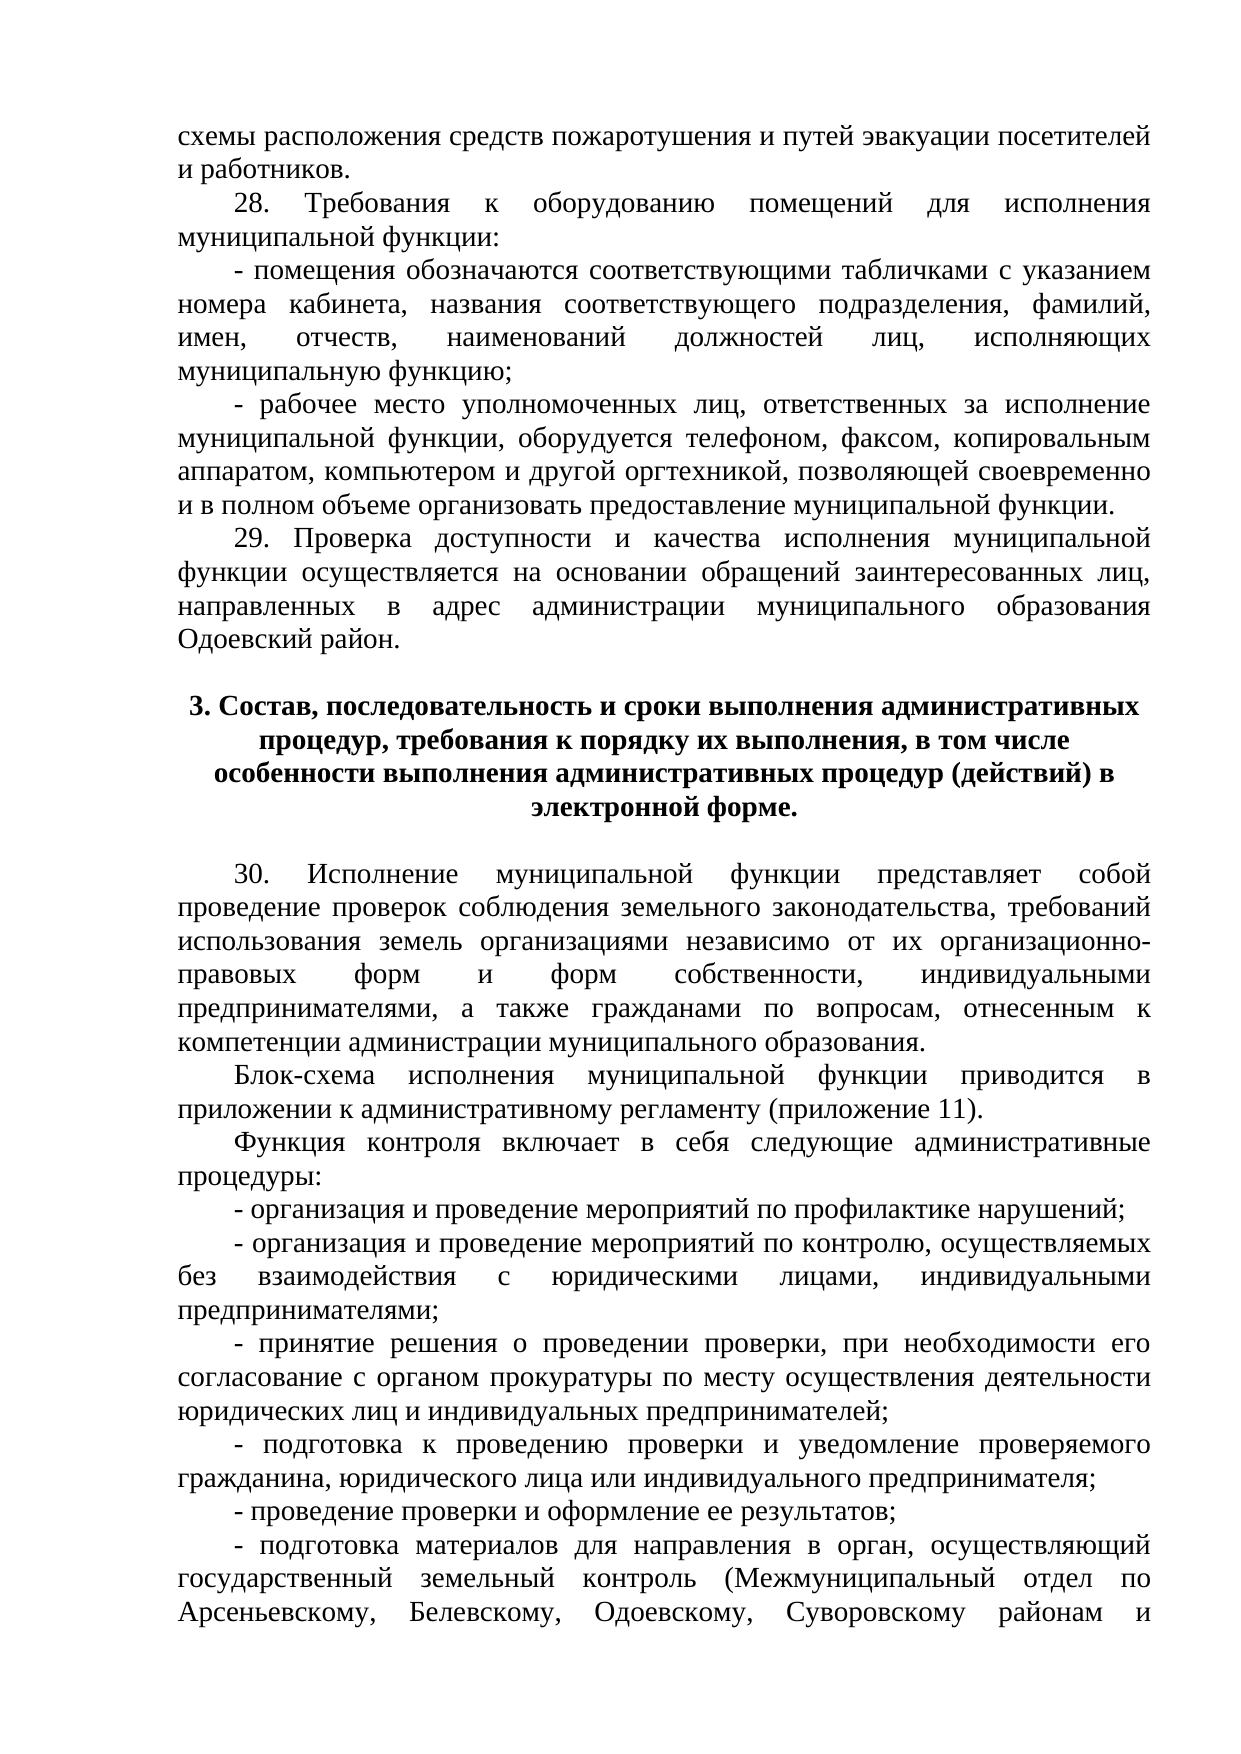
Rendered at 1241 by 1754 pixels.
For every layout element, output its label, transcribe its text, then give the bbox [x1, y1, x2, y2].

text 29. Проверка доступности и качества исполнения муниципальной функции осуществляется на основании обращений заинтересованных лиц, направленных в адрес администрации муниципального образования Одоевский район. [177, 521, 1152, 655]
text - организация и проведение мероприятий по контролю, осуществляемых без взаимодействия с юридическими лицами, индивидуальными предпринимателями; [177, 1225, 1152, 1326]
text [177, 118, 1152, 185]
text Блок-схема исполнения муниципальной функции приводится в приложении к административному регламенту (приложение 11). [177, 1057, 1152, 1124]
text Функция контроля включает в себя следующие административные процедуры: [177, 1124, 1152, 1191]
text 3. Состав, последовательность и сроки выполнения административных процедур, требования к порядку их выполнения, в том числе особенности выполнения административных процедур (действий) в электронной форме. [177, 688, 1152, 822]
text - организация и проведение мероприятий по профилактике нарушений; [177, 1191, 1152, 1225]
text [177, 1527, 1152, 1627]
text 30. Исполнение муниципальной функции представляет собой проведение проверок соблюдения земельного законодательства, требований использования земель организациями независимо от их организационно-правовых форм и форм собственности, индивидуальными предпринимателями, а также гражданами по вопросам, отнесенным к компетенции администрации муниципального образования. [177, 856, 1152, 1057]
text - принятие решения о проведении проверки, при необходимости его согласование с органом прокуратуры по месту осуществления деятельности юридических лиц и индивидуальных предпринимателей; [177, 1326, 1152, 1426]
text - помещения обозначаются соответствующими табличками с указанием номера кабинета, названия соответствующего подразделения, фамилий, имен, отчеств, наименований должностей лиц, исполняющих муниципальную функцию; [177, 252, 1152, 386]
text - проведение проверки и оформление ее результатов; [177, 1493, 1152, 1527]
text 28. Требования к оборудованию помещений для исполнения муниципальной функции: [177, 185, 1152, 252]
text - рабочее место уполномоченных лиц, ответственных за исполнение муниципальной функции, оборудуется телефоном, факсом, копировальным аппаратом, компьютером и другой оргтехникой, позволяющей своевременно и в полном объеме организовать предоставление муниципальной функции. [177, 386, 1152, 521]
text - подготовка к проведению проверки и уведомление проверяемого гражданина, юридического лица или индивидуального предпринимателя; [177, 1426, 1152, 1493]
